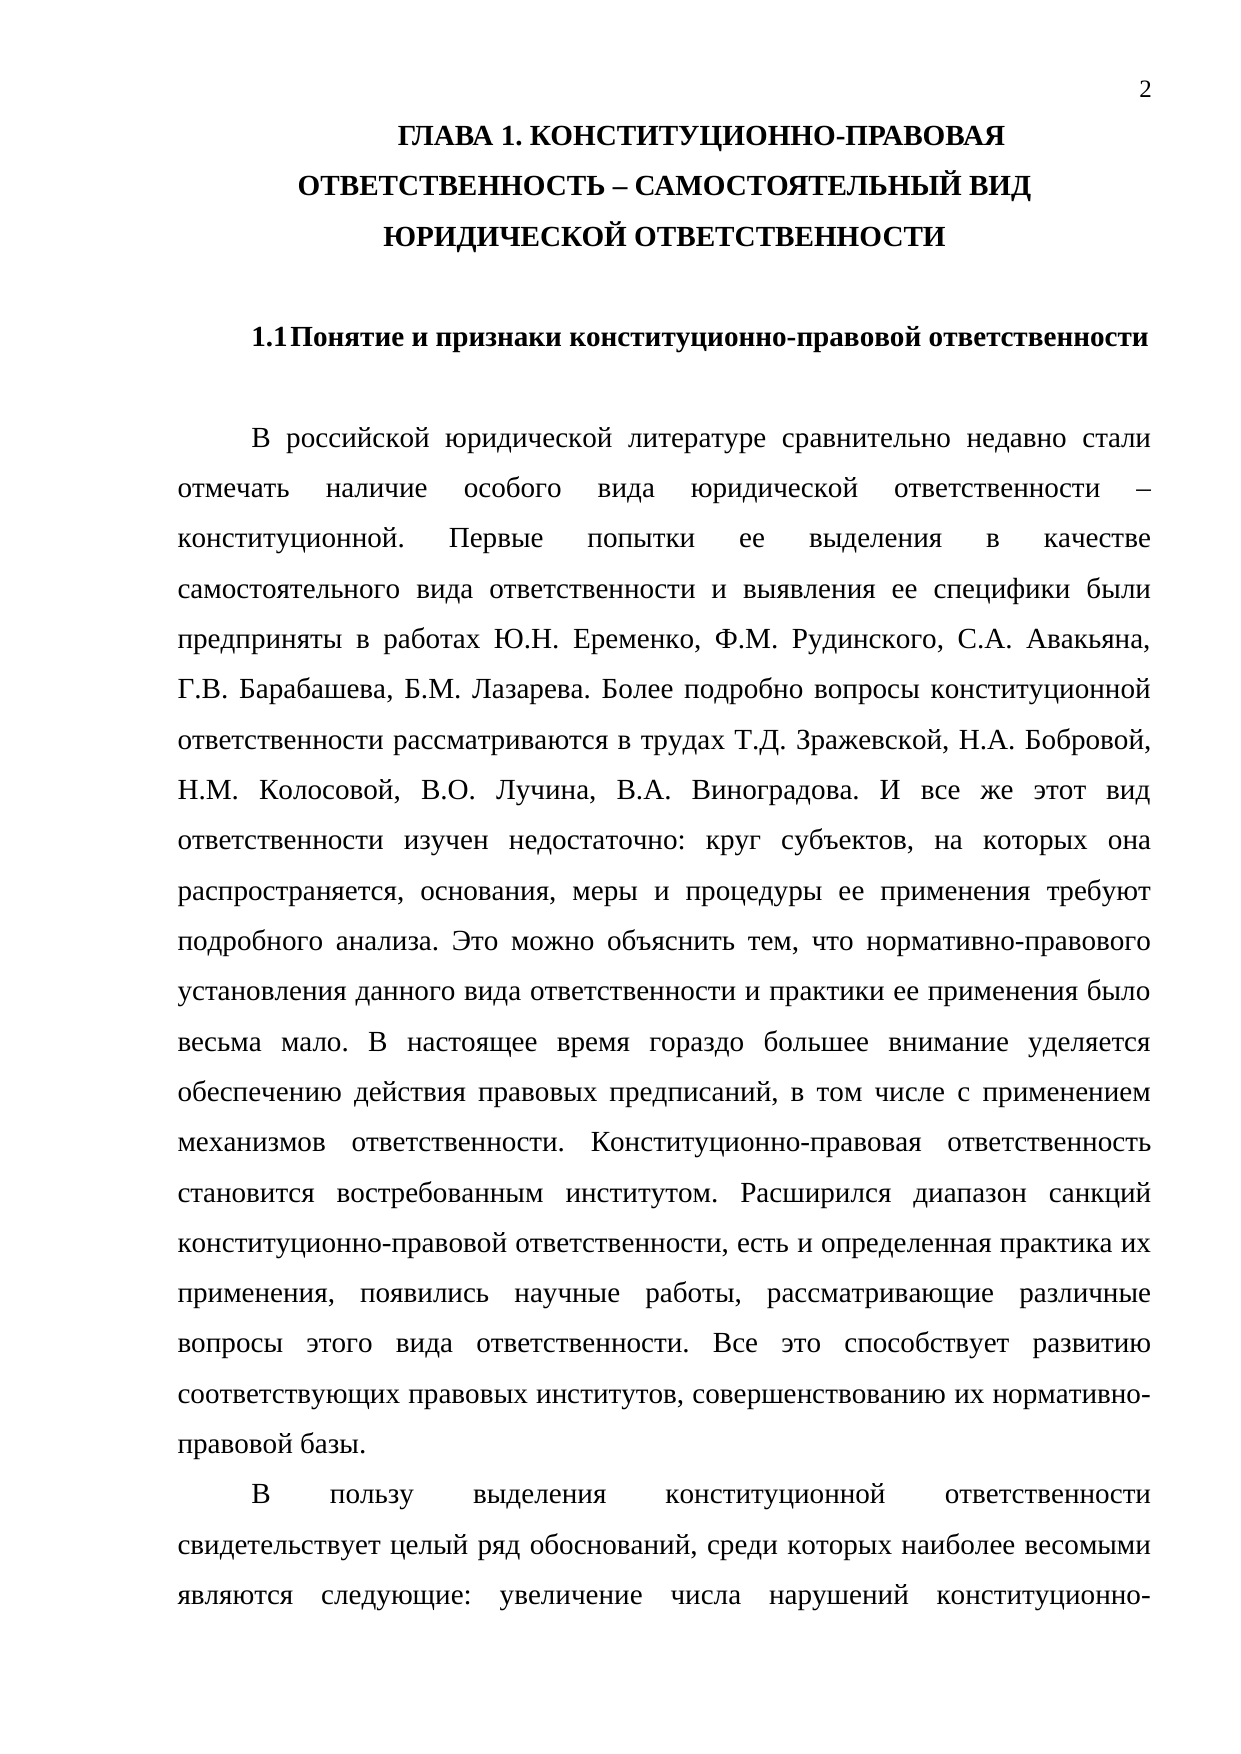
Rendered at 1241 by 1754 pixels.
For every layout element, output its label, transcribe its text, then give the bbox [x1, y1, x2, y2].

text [177, 1477, 1152, 1611]
list Понятие и признаки конституционно-правовой ответственности [251, 319, 1152, 353]
subtitle ГЛАВА 1. КОНСТИТУЦИОННО-ПРАВОВАЯ ОТВЕТСТВЕННОСТЬ – САМОСТОЯТЕЛЬНЫЙ ВИД ЮРИДИЧЕСКОЙ ОТВЕТСТВЕННОСТИ [177, 118, 1152, 252]
text В российской юридической литературе сравнительно недавно стали отмечать наличие особого вида юридической ответственности – конституционной. Первые попытки ее выделения в качестве самостоятельного вида ответственности и выявления ее специфики были предприняты в работах Ю.Н. Еременко, Ф.М. Рудинского, С.А. Авакьяна, Г.В. Барабашева, Б.М. Лазарева. Более подробно вопросы конституционной ответственности рассматриваются в трудах Т.Д. Зражевской, Н.А. Бобровой, Н.М. Колосовой, В.О. Лучина, В.А. Виноградова. И все же этот вид ответственности изучен недостаточно: круг субъектов, на которых она распространяется, основания, меры и процедуры ее применения требуют подробного анализа. Это можно объяснить тем, что нормативно-правового установления данного вида ответственности и практики ее применения было весьма мало. В настоящее время гораздо большее внимание уделяется обеспечению действия правовых предписаний, в том числе с применением механизмов ответственности. Конституционно-правовая ответственность становится востребованным институтом. Расширился диапазон санкций конституционно-правовой ответственности, есть и определенная практика их применения, появились научные работы, рассматривающие различные вопросы этого вида ответственности. Все это способствует развитию соответствующих правовых институтов, совершенствованию их нормативно-правовой базы. [177, 420, 1152, 1460]
